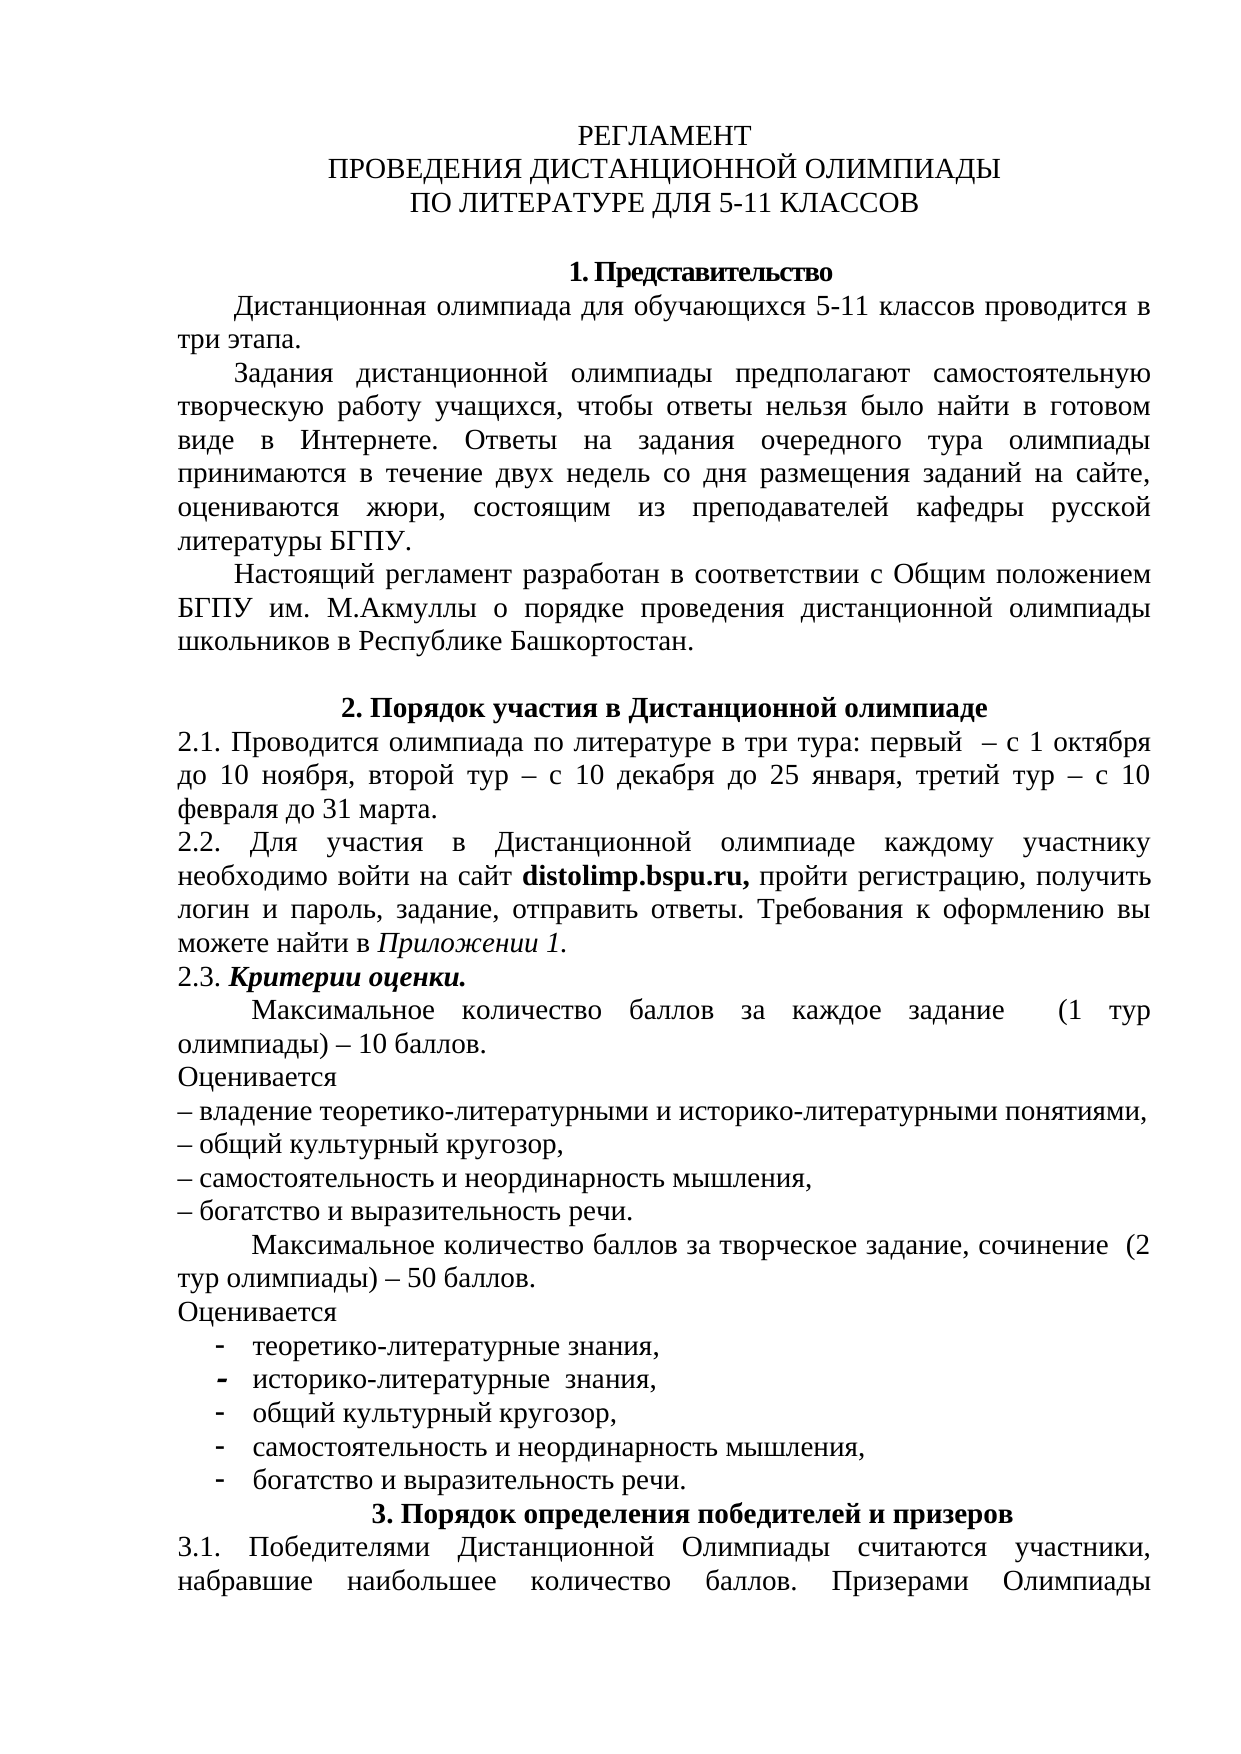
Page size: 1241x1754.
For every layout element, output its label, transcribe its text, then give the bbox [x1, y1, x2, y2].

list самостоятельность и неординарность мышления, [215, 1429, 1152, 1462]
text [177, 1529, 1152, 1597]
text Оценивается [177, 1059, 1152, 1093]
text РЕГЛАМЕНТ [177, 118, 1152, 152]
text 2. Порядок участия в Дистанционной олимпиаде [177, 690, 1152, 724]
text Задания дистанционной олимпиады предполагают самостоятельную творческую работу учащихся, чтобы ответы нельзя было найти в готовом виде в Интернете. Ответы на задания очередного тура олимпиады принимаются в течение двух недель со дня размещения заданий на сайте, оцениваются жюри, состоящим из преподавателей кафедры русской литературы БГПУ. [177, 355, 1152, 556]
list теоретико-литературные знания, [215, 1328, 1152, 1361]
text – богатство и выразительность речи. [177, 1193, 1152, 1227]
list историко-литературные знания, [215, 1361, 1152, 1395]
text ПРОВЕДЕНИЯ ДИСТАНЦИОННОЙ ОЛИМПИАДЫ [177, 152, 1152, 185]
text 3. Порядок определения победителей и призеров [177, 1496, 1152, 1529]
text – самостоятельность и неординарность мышления, [177, 1160, 1152, 1193]
text ПО ЛИТЕРАТУРЕ ДЛЯ 5-11 КЛАССОВ [177, 185, 1152, 219]
text Настоящий регламент разработан в соответствии с Общим положением БГПУ им. М.Акмуллы о порядке проведения дистанционной олимпиады школьников в Республике Башкортостан. [177, 556, 1152, 657]
text 2.3. Критерии оценки. [177, 959, 1152, 992]
text Максимальное количество баллов за каждое задание (1 тур олимпиады) – 10 баллов. [177, 992, 1152, 1059]
list общий культурный кругозор, [215, 1395, 1152, 1429]
text 1. Представительство [177, 254, 1152, 288]
text Максимальное количество баллов за творческое задание, сочинение (2 тур олимпиады) – 50 баллов. [177, 1227, 1152, 1294]
text 2.2. Для участия в Дистанционной олимпиаде каждому участнику необходимо войти на сайт distolimp.bspu.ru, пройти регистрацию, получить логин и пароль, задание, отправить ответы. Требования к оформлению вы можете найти в Приложении 1. [177, 824, 1152, 959]
text – владение теоретико-литературными и историко-литературными понятиями, [177, 1093, 1152, 1126]
text – общий культурный кругозор, [177, 1126, 1152, 1160]
text Оценивается [177, 1294, 1152, 1328]
text 2.1. Проводится олимпиада по литературе в три тура: первый – с 1 октября до 10 ноября, второй тур – с 10 декабря до 25 января, третий тур – с 10 февраля до 31 марта. [177, 724, 1152, 824]
text Дистанционная олимпиада для обучающихся 5-11 классов проводится в три этапа. [177, 288, 1152, 355]
list богатство и выразительность речи. [215, 1462, 1152, 1496]
